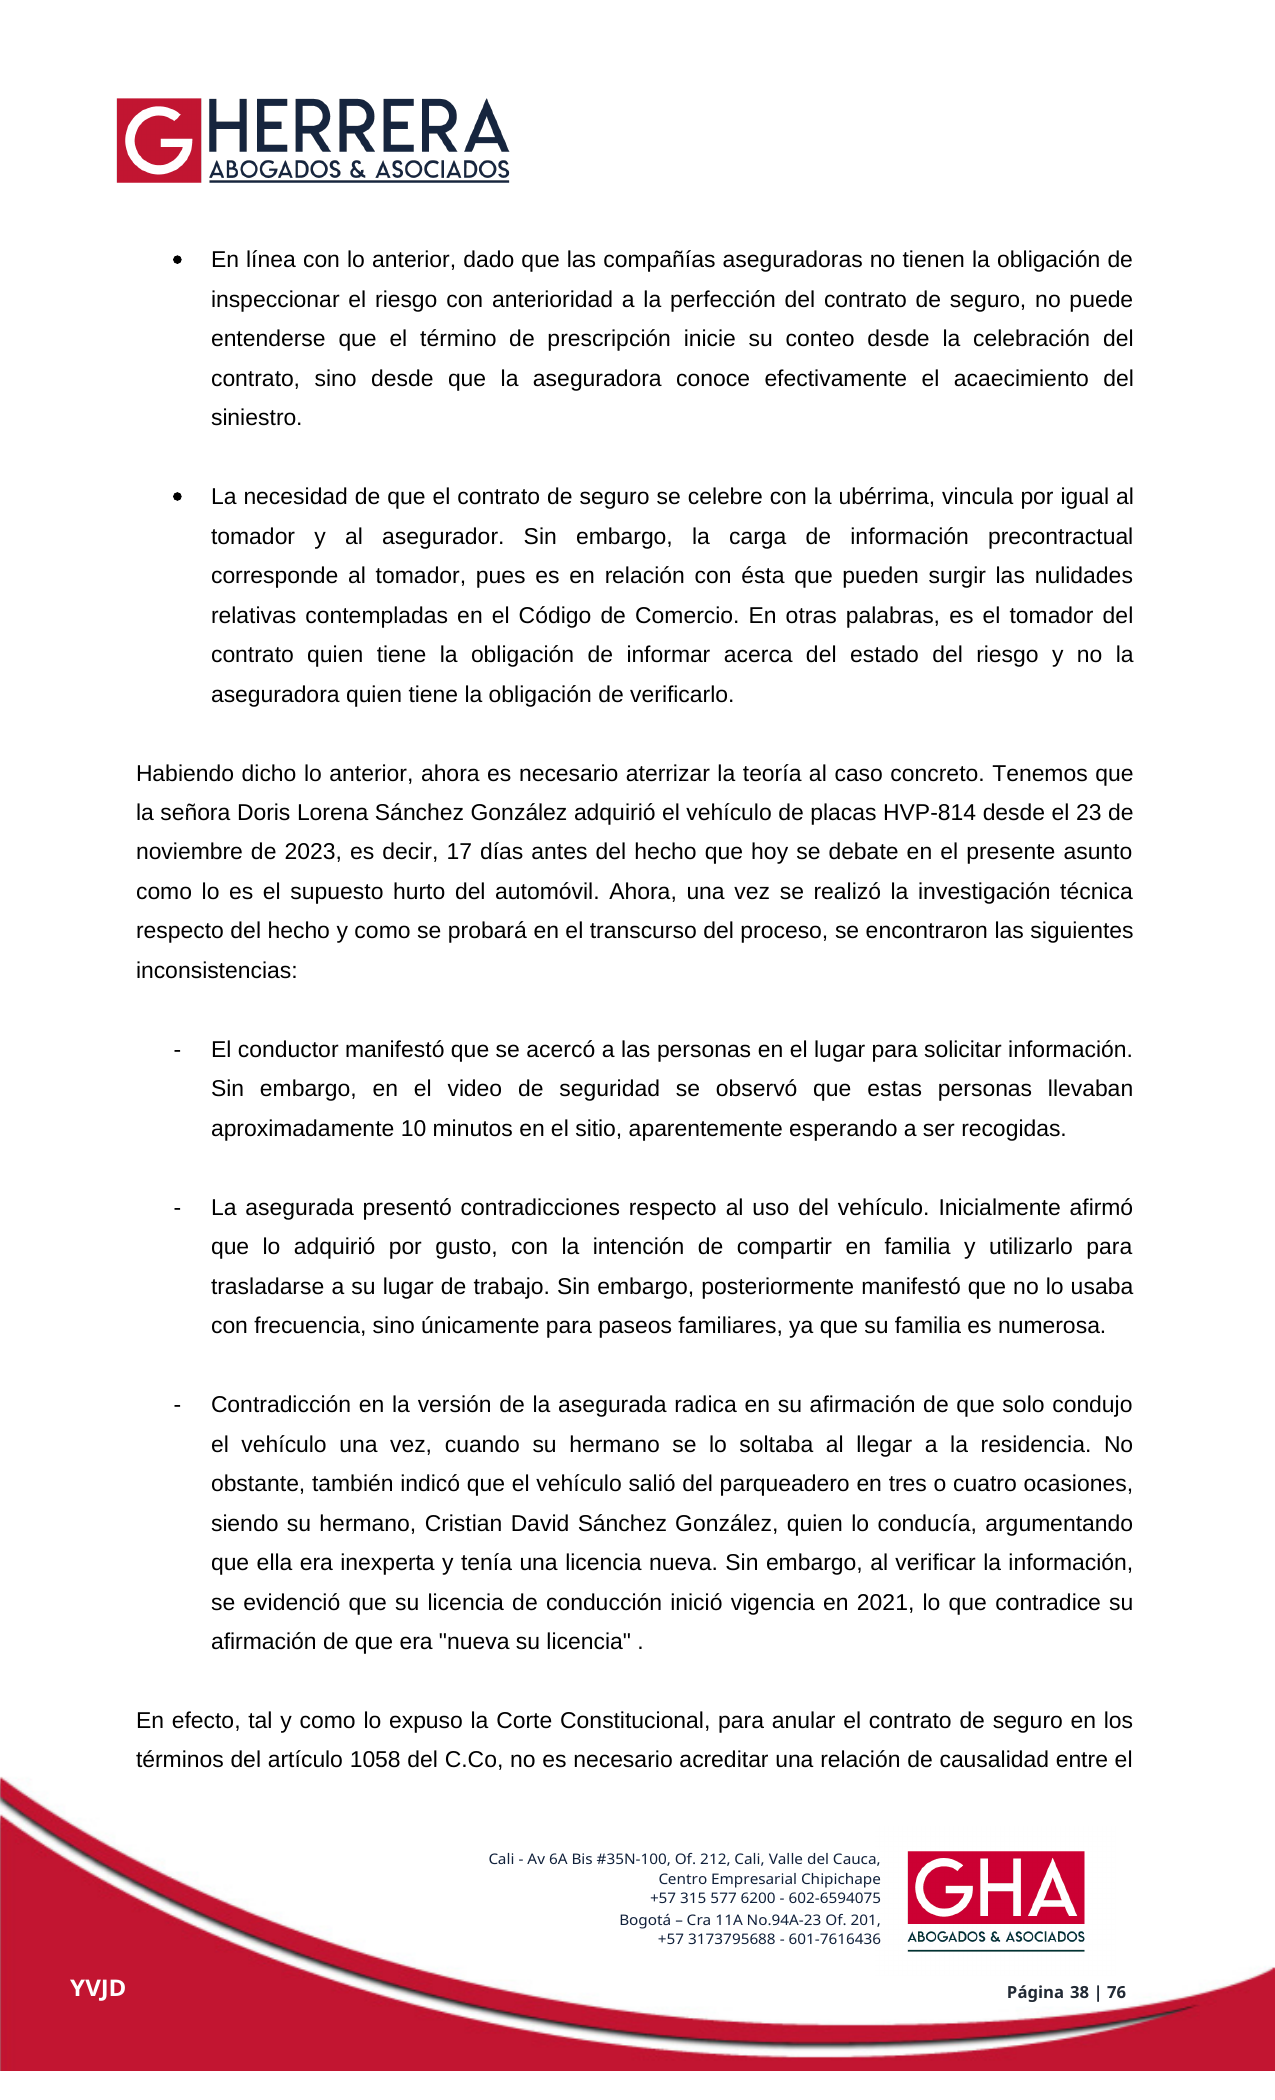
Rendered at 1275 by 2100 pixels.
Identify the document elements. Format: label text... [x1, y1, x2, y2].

list El conductor manifestó que se acercó a las personas en el lugar para solicitar información. Sin embargo, en el video de seguridad se observó que estas personas llevaban aproximadamente 10 minutos en el sitio, aparentemente esperando a ser recogidas. [173, 1036, 1134, 1141]
picture [0, 1764, 1275, 2071]
picture [96, 75, 529, 206]
list En línea con lo anterior, dado que las compañías aseguradoras no tienen la obligación de inspeccionar el riesgo con anterioridad a la perfección del contrato de seguro, no puede entenderse que el término de prescripción inicie su conteo desde la celebración del contrato, sino desde que la aseguradora conoce efectivamente el acaecimiento del siniestro. [173, 246, 1134, 431]
list La asegurada presentó contradicciones respecto al uso del vehículo. Inicialmente afirmó que lo adquirió por gusto, con la intención de compartir en familia y utilizarlo para trasladarse a su lugar de trabajo. Sin embargo, posteriormente manifestó que no lo usaba con frecuencia, sino únicamente para paseos familiares, ya que su familia es numerosa. [173, 1194, 1134, 1338]
list La necesidad de que el contrato de seguro se celebre con la ubérrima, vincula por igual al tomador y al asegurador. Sin embargo, la carga de información precontractual corresponde al tomador, pues es en relación con ésta que pueden surgir las nulidades relativas contempladas en el Código de Comercio. En otras palabras, es el tomador del contrato quien tiene la obligación de informar acerca del estado del riesgo y no la aseguradora quien tiene la obligación de verificarlo. [173, 483, 1134, 707]
text Habiendo dicho lo anterior, ahora es necesario aterrizar la teoría al caso concreto. Tenemos que la señora Doris Lorena Sánchez González adquirió el vehículo de placas HVP-814 desde el 23 de noviembre de 2023, es decir, 17 días antes del hecho que hoy se debate en el presente asunto como lo es el supuesto hurto del automóvil. Ahora, una vez se realizó la investigación técnica respecto del hecho y como se probará en el transcurso del proceso, se encontraron las siguientes inconsistencias: [136, 759, 1134, 983]
list Contradicción en la versión de la asegurada radica en su afirmación de que solo condujo el vehículo una vez, cuando su hermano se lo soltaba al llegar a la residencia. No obstante, también indicó que el vehículo salió del parqueadero en tres o cuatro ocasiones, siendo su hermano, Cristian David Sánchez González, quien lo conducía, argumentando que ella era inexperta y tenía una licencia nueva. Sin embargo, al verificar la información, se evidenció que su licencia de conducción inició vigencia en 2021, lo que contradice su afirmación de que era "nueva su licencia" . [173, 1391, 1134, 1654]
